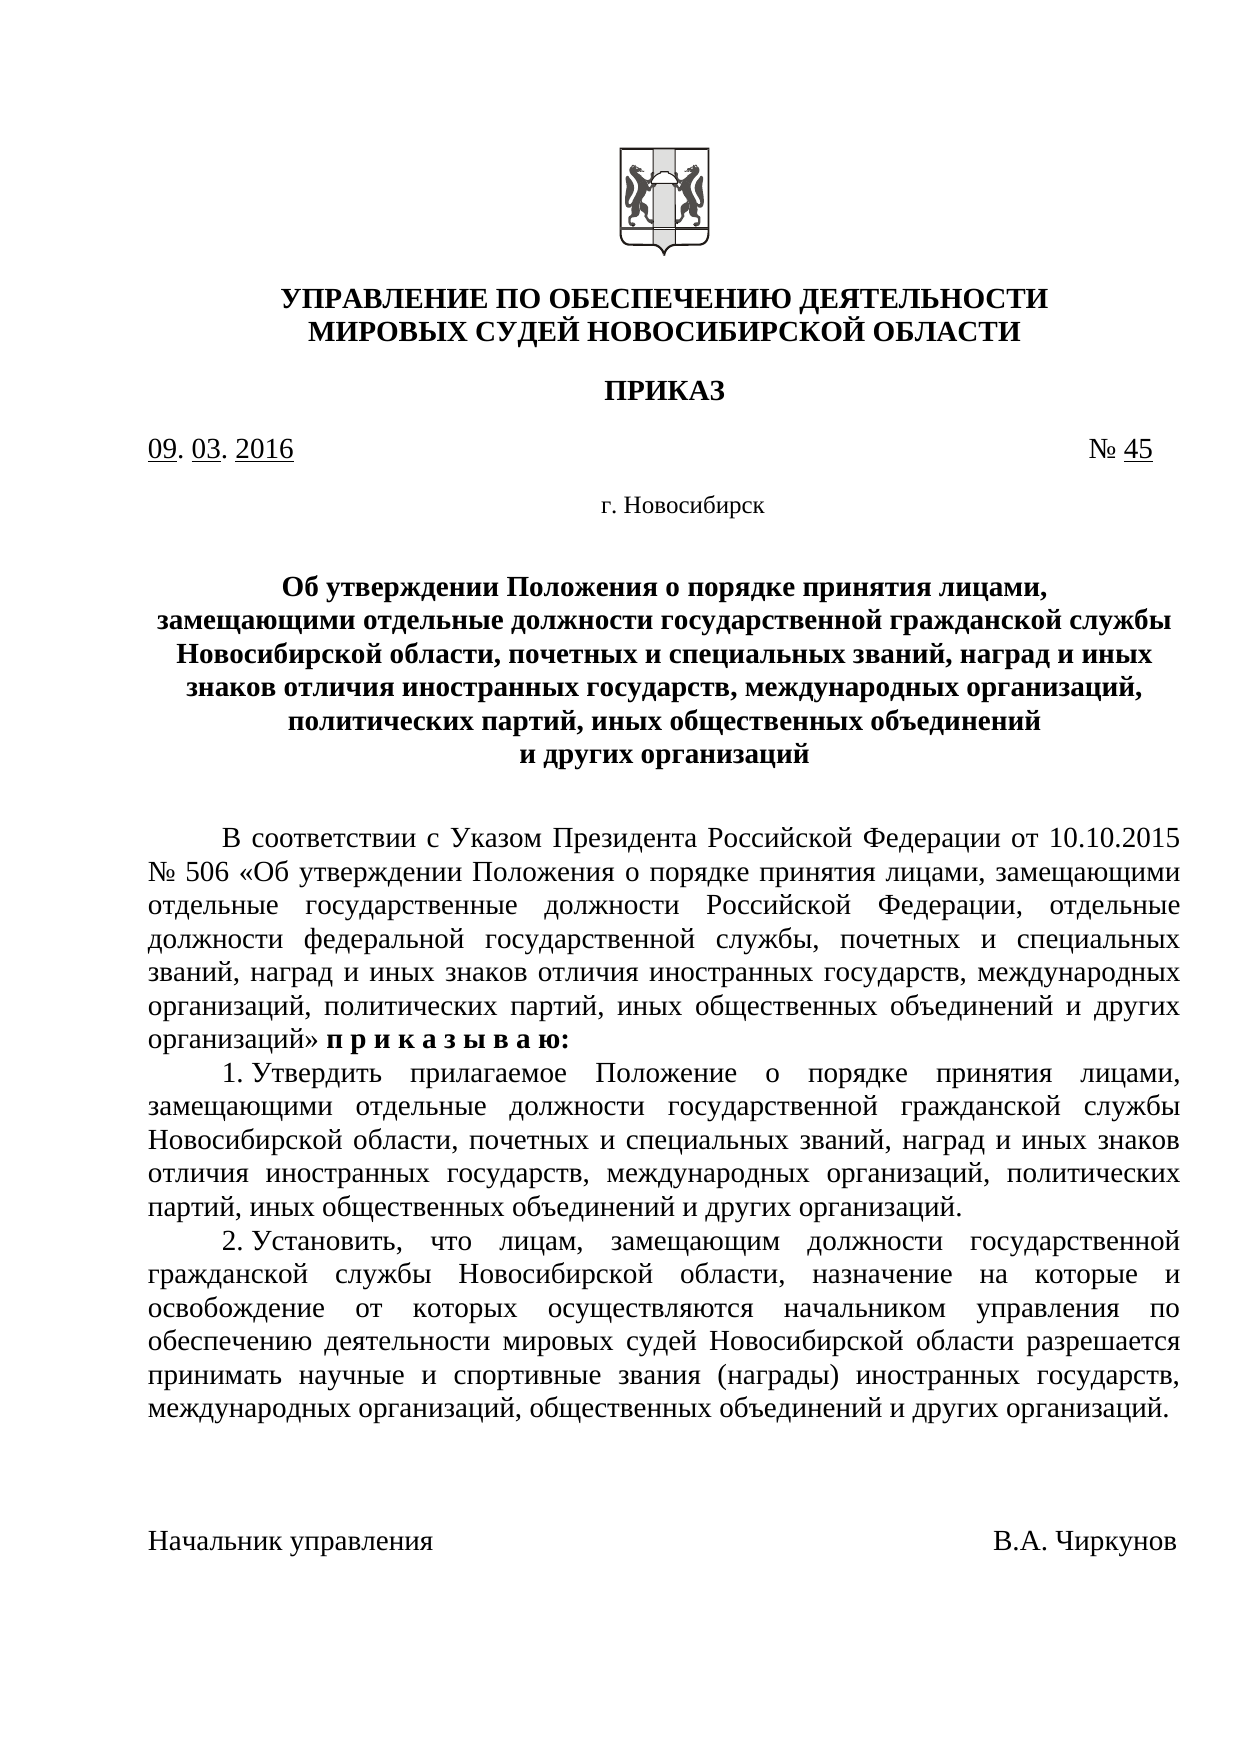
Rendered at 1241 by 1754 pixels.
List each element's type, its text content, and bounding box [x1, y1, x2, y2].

text и других организаций [148, 737, 1181, 770]
text ПРИКАЗ [148, 373, 1181, 407]
text В соответствии с Указом Президента Российской Федерации от 10.10.2015 № 506 «Об утверждении Положения о порядке принятия лицами, замещающими отдельные государственные должности Российской Федерации, отдельные должности федеральной государственной службы, почетных и специальных званий, наград и иных знаков отличия иностранных государств, международных организаций, политических партий, иных общественных объединений и других организаций» п р и к а з ы в а ю: [148, 820, 1181, 1055]
text г. Новосибирск [148, 490, 1181, 519]
text 1. Утвердить прилагаемое Положение о порядке принятия лицами, замещающими отдельные должности государственной гражданской службы Новосибирской области, почетных и специальных званий, наград и иных знаков отличия иностранных государств, международных организаций, политических партий, иных общественных объединений и других организаций. [148, 1055, 1181, 1223]
text 09. 03. 2016 № 45 [148, 432, 1181, 465]
text Начальник управления В.А. Чиркунов [148, 1523, 1181, 1556]
text 2. Установить, что лицам, замещающим должности государственной гражданской службы Новосибирской области, назначение на которые и освобождение от которых осуществляются начальником управления по обеспечению деятельности мировых судей Новосибирской области разрешается принимать научные и спортивные звания (награды) иностранных государств, международных организаций, общественных объединений и других организаций. [148, 1223, 1181, 1424]
text Об утверждении Положения о порядке принятия лицами, [148, 569, 1181, 602]
text МИРОВЫХ СУДЕЙ НОВОСИБИРСКОЙ ОБЛАСТИ [148, 314, 1181, 348]
text замещающими отдельные должности государственной гражданской службы Новосибирской области, почетных и специальных званий, наград и иных знаков отличия иностранных государств, международных организаций, политических партий, иных общественных объединений [148, 602, 1181, 737]
text УПРАВЛЕНИЕ ПО ОБЕСПЕЧЕНИЮ ДЕЯТЕЛЬНОСТИ [148, 281, 1181, 314]
